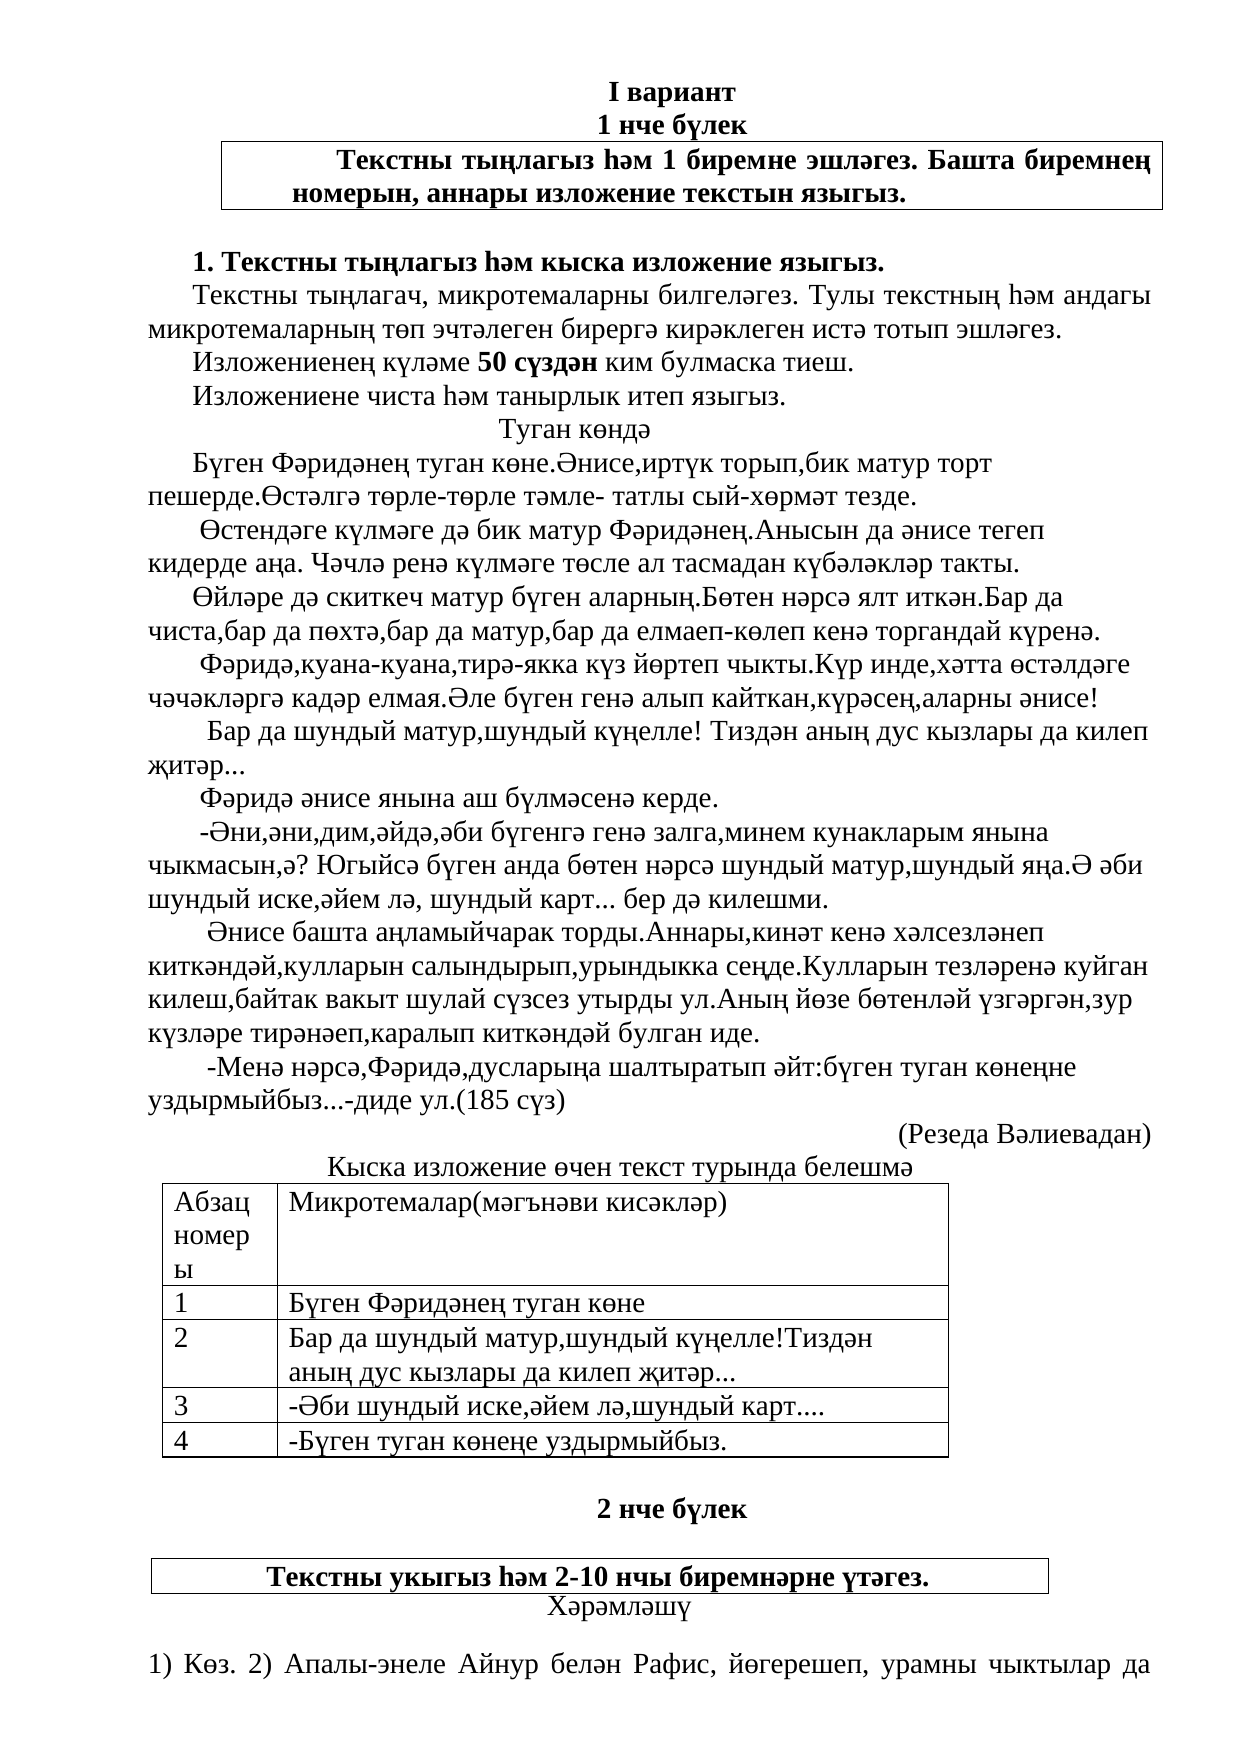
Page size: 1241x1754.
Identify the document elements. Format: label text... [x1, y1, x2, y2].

text Изложениене чиста һәм танырлык итеп языгыз. [148, 378, 1152, 411]
table_header Микротемалар(мәгънәви кисәкләр) [278, 1184, 948, 1284]
text Кыска изложение өчен текст турында белешмә [89, 1149, 1152, 1183]
table_cell Бар да шундый матур,шундый күңелле!Тиздән аның дус кызлары да килеп җитәр... [278, 1320, 948, 1387]
table_cell -Бүген туган көнеңе уздырмыйбыз. [278, 1423, 948, 1456]
text -Әни,әни,дим,әйдә,әби бүгенгә генә залга,минем кунакларым янына чыкмасын,ә? Югыйсә бүген анда бөтен нәрсә шундый матур,шундый яңа.Ә әби шундый иске,әйем лә, шундый карт... бер дә килешми. [148, 814, 1152, 914]
text 1 нче бүлек [148, 107, 1152, 141]
text Бар да шундый матур,шундый күңелле! Тиздән аның дус кызлары да килеп җитәр... [148, 713, 1152, 780]
text -Менә нәрсә,Фәридә,дусларыңа шалтыратып әйт:бүген туган көнеңне уздырмыйбыз...-диде ул.(185 сүз) [148, 1049, 1152, 1116]
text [89, 1646, 1152, 1680]
table_cell Бүген Фәридәнең туган көне [278, 1286, 948, 1319]
text Фәридә,куана-куана,тирә-якка күз йөртеп чыкты.Күр инде,хәтта өстәлдәге чәчәкләргә кадәр елмая.Әле бүген генә алып кайткан,күрәсең,аларны әнисе! [148, 646, 1152, 713]
table_cell 3 [163, 1388, 277, 1422]
table_header Абзац номеры [163, 1184, 277, 1284]
table_cell 2 [163, 1320, 277, 1387]
text (Резеда Вәлиевадан) [148, 1116, 1152, 1149]
text I вариант [148, 74, 1152, 107]
text Бүген Фәридәнең туган көне.Әнисе,иртүк торып,бик матур торт пешерде.Өстәлгә төрле-төрле тәмле- татлы сый-хөрмәт тезде. [148, 445, 1152, 512]
text Әнисе башта аңламыйчарак торды.Аннары,кинәт кенә хәлсезләнеп киткәндәй,кулларын салындырып,урындыкка сеңде.Кулларын тезләренә куйган килеш,байтак вакыт шулай сүзсез утырды ул.Аның йөзе бөтенләй үзгәргән,зур күзләре тирәнәеп,каралып киткәндәй булган иде. [148, 914, 1152, 1049]
text Текстны тыңлагач, микротемаларны билгеләгез. Тулы текстның һәм андагы микротемаларның төп эчтәлеген бирергә кирәклеген истә тотып эшләгез. [148, 277, 1152, 344]
text Хәрәмләшү [89, 1594, 1149, 1621]
table_header Текстны укыгыз һәм 2-10 нчы биремнәрне үтәгез. [152, 1559, 1048, 1593]
table_cell 1 [163, 1286, 277, 1319]
text Өстендәге күлмәге дә бик матур Фәридәнең.Анысын да әнисе тегеп кидерде аңа. Чәчлә ренә күлмәге төсле ал тасмадан күбәләкләр такты. [148, 512, 1152, 579]
table_cell -Әби шундый иске,әйем лә,шундый карт.... [278, 1388, 948, 1422]
text Фәридә әнисе янына аш бүлмәсенә керде. [148, 780, 1152, 814]
text Изложениенең күләме 50 сүздән ким булмаска тиеш. [148, 344, 1152, 378]
text 2 нче бүлек [148, 1491, 1152, 1524]
text 1. Текстны тыңлагыз һәм кыска изложение языгыз. [148, 244, 1152, 277]
table_cell 4 [163, 1423, 277, 1456]
text Өйләре дә скиткеч матур бүген аларның.Бөтен нәрсә ялт иткән.Бар да чиста,бар да пөхтә,бар да матур,бар да елмаеп-көлеп кенә торгандай күренә. [148, 579, 1152, 646]
table_header Текстны тыңлагыз һәм 1 биремне эшләгез. Башта биремнең номерын, аннары изложение текстын языгыз. [222, 142, 1162, 209]
text Туган көндә [148, 411, 1152, 445]
